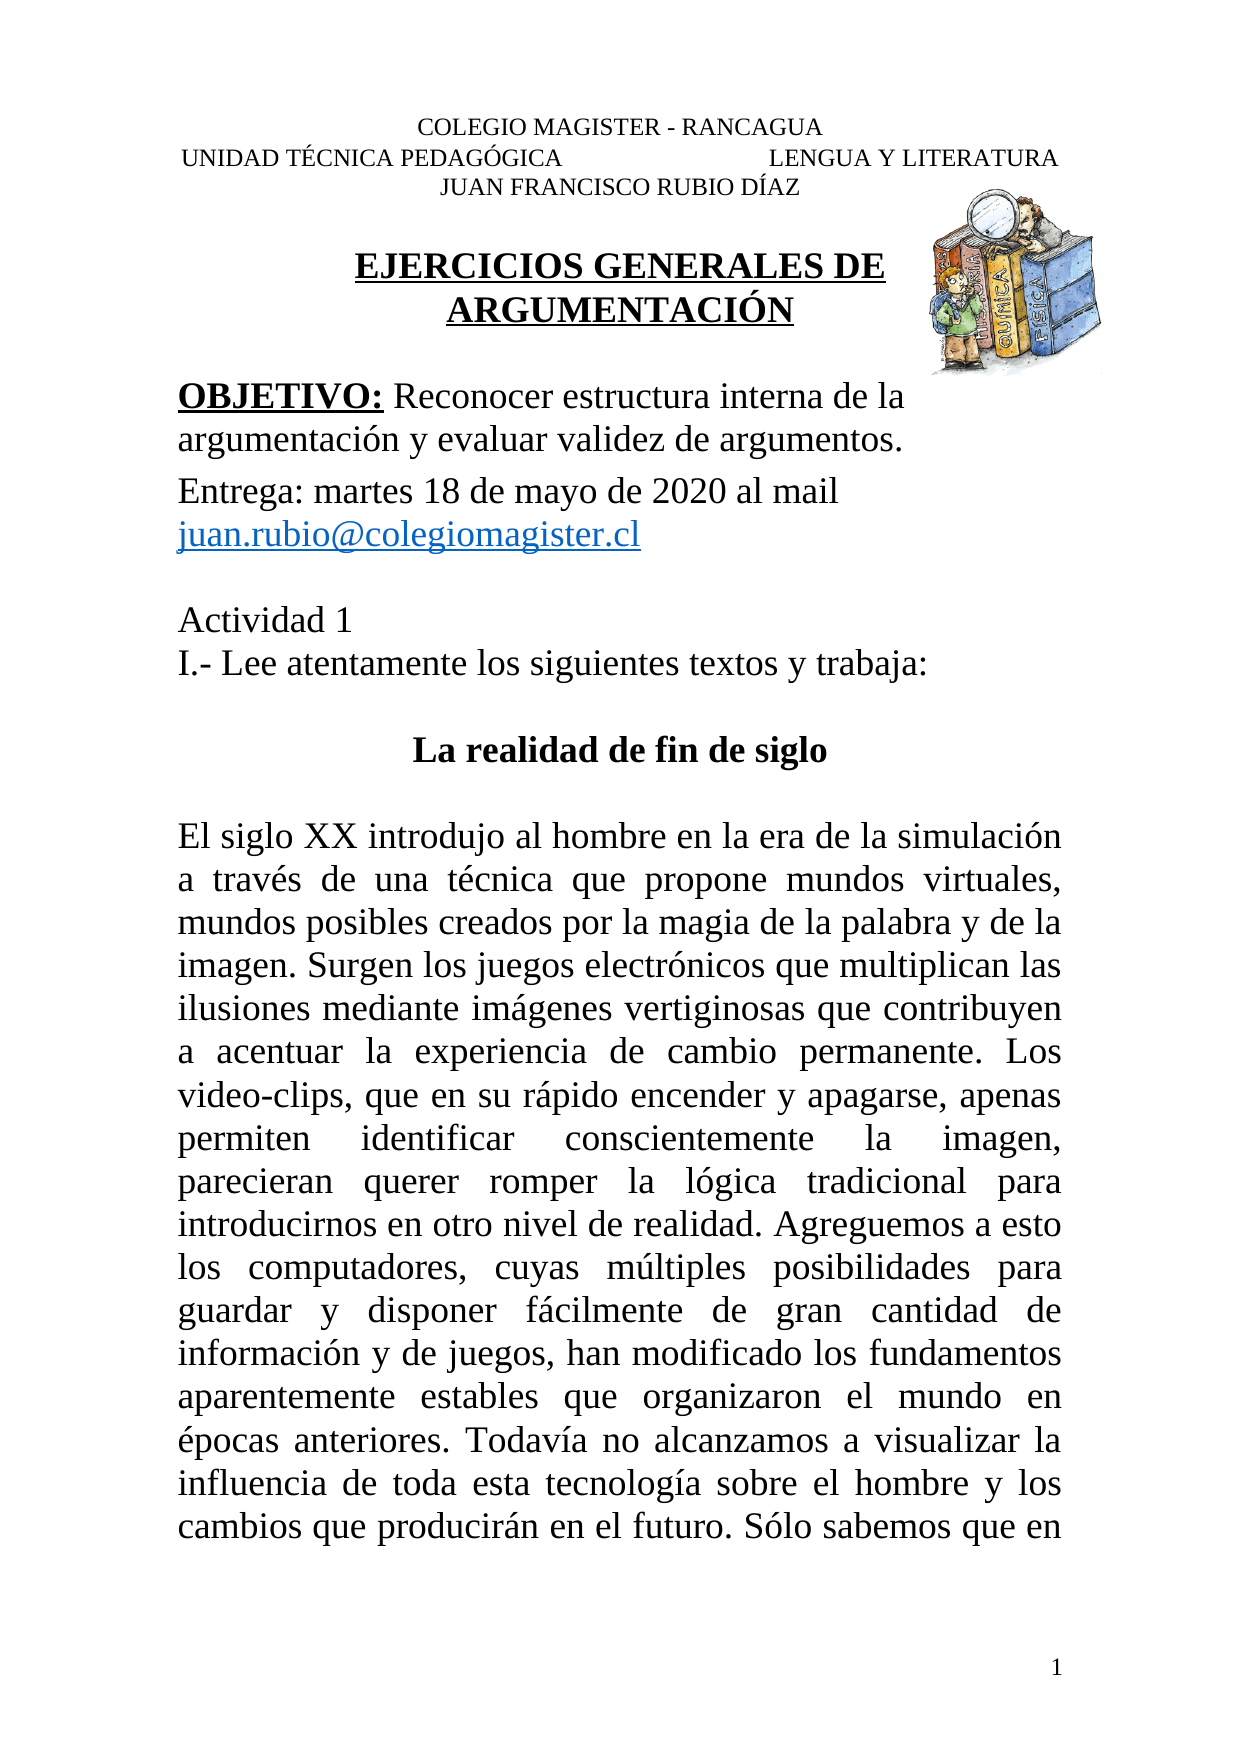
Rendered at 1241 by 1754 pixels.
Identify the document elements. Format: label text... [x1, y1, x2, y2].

title Entrega: martes 18 de mayo de 2020 al mail juan.rubio@colegiomagister.cl [177, 468, 956, 554]
text EJERCICIOS GENERALES DE ARGUMENTACIÓN [177, 244, 1063, 330]
text Actividad 1 [177, 598, 1063, 641]
text UNIDAD TÉCNICA PEDAGÓGICA LENGUA Y LITERATURA JUAN FRANCISCO RUBIO DÍAZ [177, 143, 1063, 201]
text OBJETIVO: Reconocer estructura interna de la argumentación y evaluar validez de argumentos. [177, 373, 1063, 459]
picture [927, 187, 1103, 376]
text COLEGIO MAGISTER - RANCAGUA [177, 112, 1063, 143]
text I.- Lee atentamente los siguientes textos y trabaja: [177, 641, 1063, 684]
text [177, 813, 1063, 1546]
text La realidad de fin de siglo [177, 727, 1063, 770]
